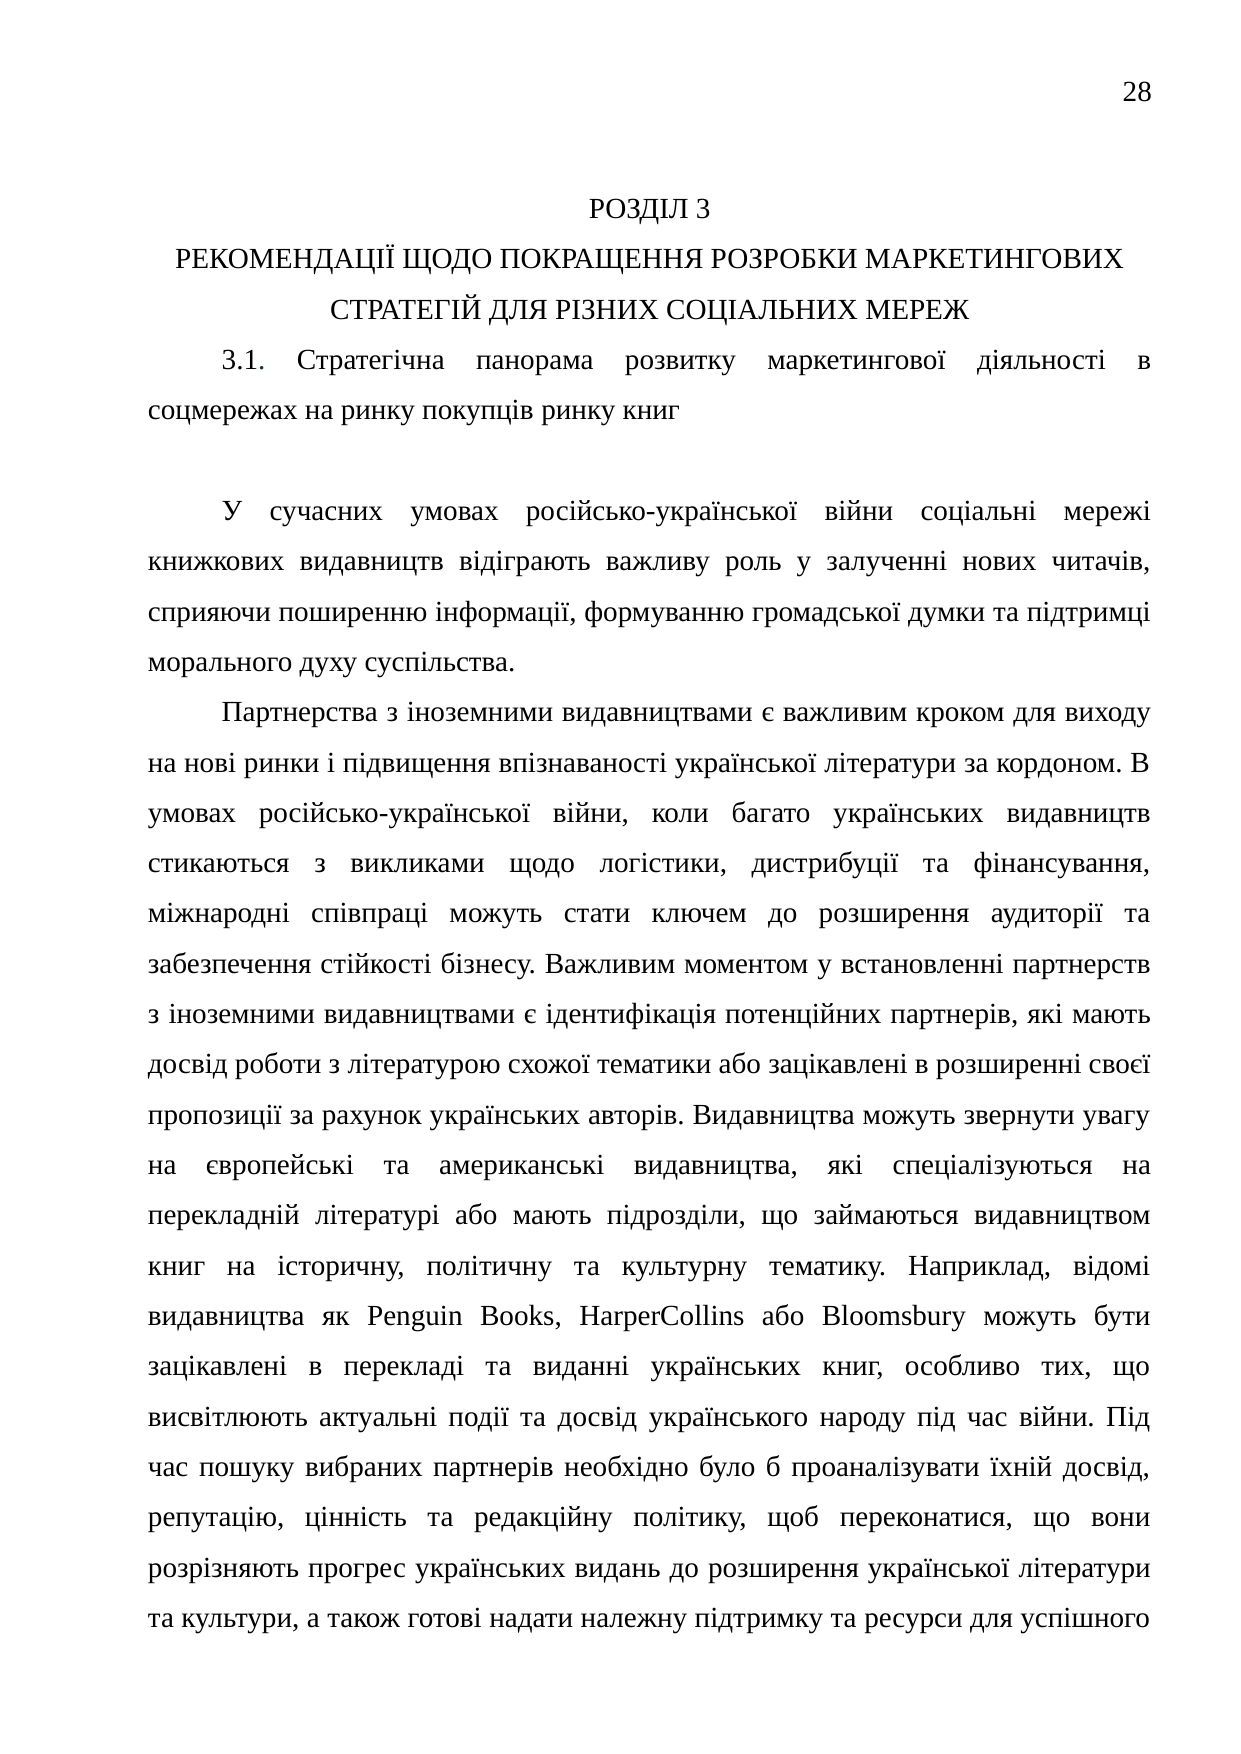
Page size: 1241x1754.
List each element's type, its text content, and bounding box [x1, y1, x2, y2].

text 3.1. Стратегічна панорама розвитку маркетингової діяльності в соцмережах на ринку покупців ринку книг [148, 342, 1152, 426]
text РОЗДІЛ 3 [148, 191, 1152, 225]
text У сучасних умовах російсько-української війни соціальні мережі книжкових видавництв відіграють важливу роль у залученні нових читачів, сприяючи поширенню інформації, формуванню громадської думки та підтримці морального духу суспільства. [148, 493, 1152, 678]
text РЕКОМЕНДАЦІЇ ЩОДО ПОКРАЩЕННЯ РОЗРОБКИ МАРКЕТИНГОВИХ СТРАТЕГІЙ ДЛЯ РІЗНИХ СОЦІАЛЬНИХ МЕРЕЖ [148, 242, 1152, 325]
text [148, 694, 1152, 1633]
